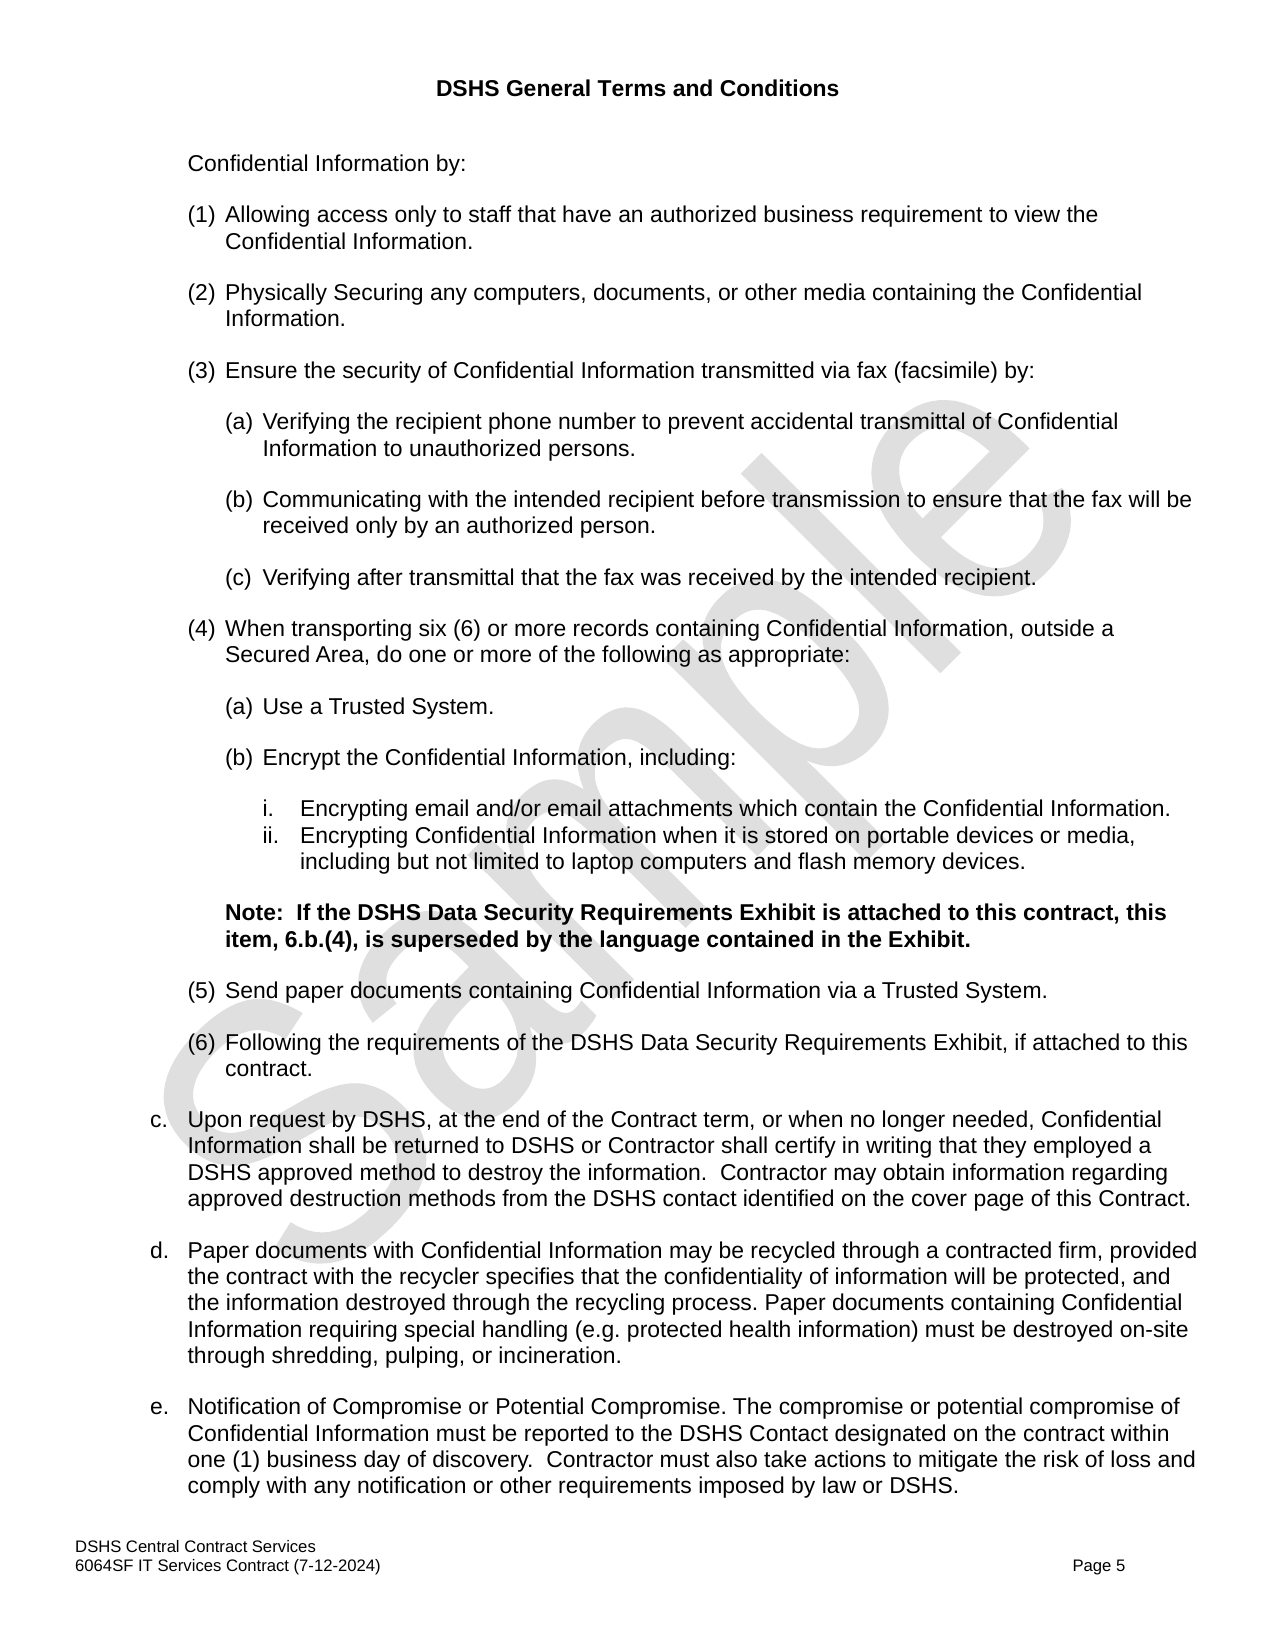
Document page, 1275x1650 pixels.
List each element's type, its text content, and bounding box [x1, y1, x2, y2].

subtitle Following the requirements of the DSHS Data Security Requirements Exhibit, if attached to this contract. [187, 1028, 1200, 1081]
subtitle Encrypting Confidential Information when it is stored on portable devices or media, including but not limited to laptop computers and flash memory devices. [262, 822, 1200, 874]
subtitle Allowing access only to staff that have an authorized business requirement to view the Confidential Information. [187, 201, 1200, 254]
subtitle Send paper documents containing Confidential Information via a Trusted System. [187, 977, 1200, 1003]
subtitle Paper documents with Confidential Information may be recycled through a contracted firm, provided the contract with the recycler specifies that the confidentiality of information will be protected, and the information destroyed through the recycling process. Paper documents containing Confidential Information requiring special handling (e.g. protected health information) must be destroyed on-site through shredding, pulping, or incineration. [150, 1237, 1200, 1368]
subtitle Use a Trusted System. [225, 693, 1200, 719]
subtitle Encrypt the Confidential Information, including: [225, 744, 1200, 770]
subtitle Upon request by DSHS, at the end of the Contract term, or when no longer needed, Confidential Information shall be returned to DSHS or Contractor shall certify in writing that they employed a DSHS approved method to destroy the information. Contractor may obtain information regarding approved destruction methods from the DSHS contact identified on the cover page of this Contract. [150, 1106, 1200, 1212]
subtitle Note: If the DSHS Data Security Requirements Exhibit is attached to this contract, this item, 6.b.(4), is superseded by the language contained in the Exhibit. [225, 899, 1200, 952]
subtitle Encrypting email and/or email attachments which contain the Confidential Information. [262, 795, 1200, 822]
subtitle Notification of Compromise or Potential Compromise. The compromise or potential compromise of Confidential Information must be reported to the DSHS Contact designated on the contract within one (1) business day of discovery. Contractor must also take actions to mitigate the risk of loss and comply with any notification or other requirements imposed by law or DSHS. [150, 1393, 1200, 1499]
subtitle Verifying after transmittal that the fax was received by the intended recipient. [225, 563, 1200, 590]
subtitle Communicating with the intended recipient before transmission to ensure that the fax will be received only by an authorized person. [225, 486, 1200, 538]
subtitle Verifying the recipient phone number to prevent accidental transmittal of Confidential Information to unauthorized persons. [225, 408, 1200, 461]
subtitle Physically Securing any computers, documents, or other media containing the Confidential Information. [187, 279, 1200, 332]
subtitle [150, 150, 1200, 176]
subtitle When transporting six (6) or more records containing Confidential Information, outside a Secured Area, do one or more of the following as appropriate: [187, 615, 1200, 668]
subtitle Ensure the security of Confidential Information transmitted via fax (facsimile) by: [187, 357, 1200, 383]
